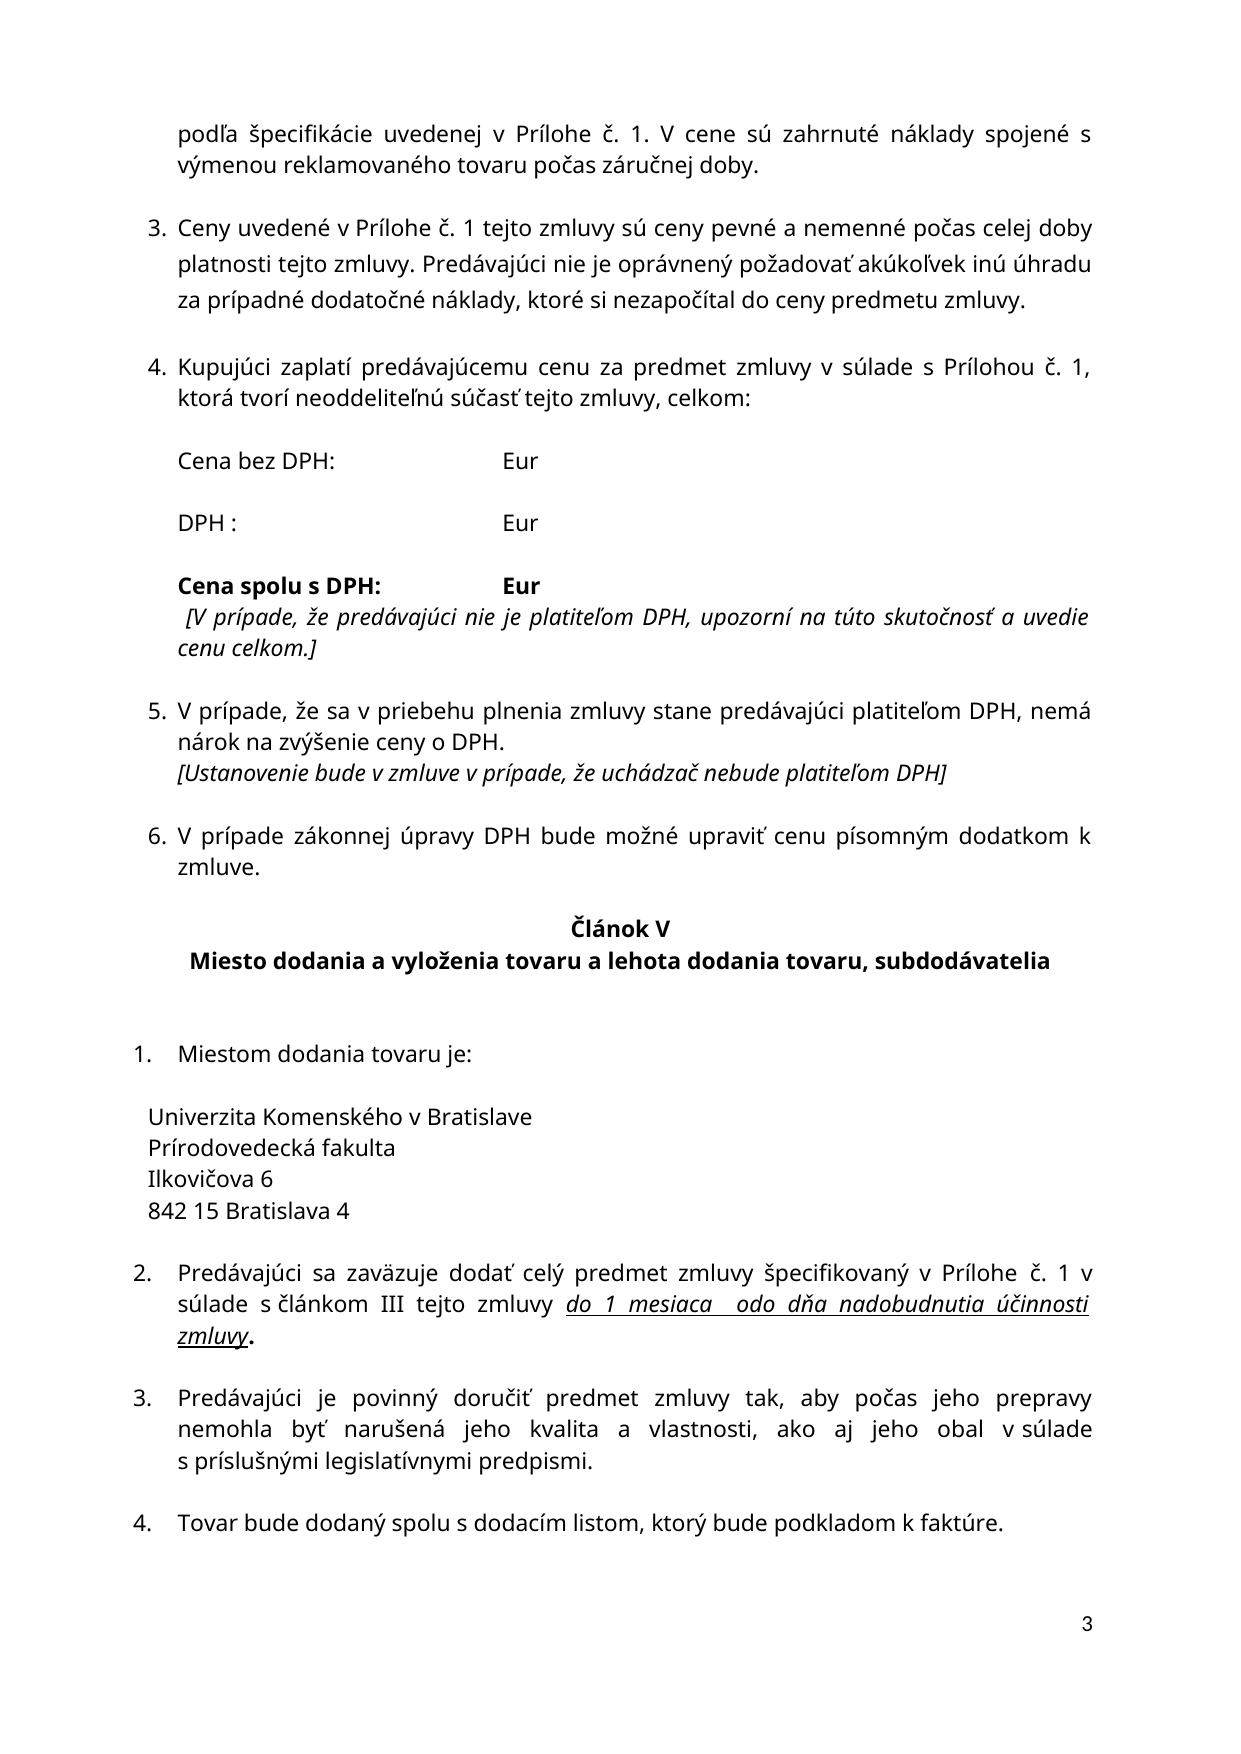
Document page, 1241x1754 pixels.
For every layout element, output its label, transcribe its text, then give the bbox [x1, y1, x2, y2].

text Ilkovičova 6 [148, 1163, 1092, 1195]
list V prípade, že sa v priebehu plnenia zmluvy stane predávajúci platiteľom DPH, nemá nárok na zvýšenie ceny o DPH. [148, 695, 1092, 757]
list Tovar bude dodaný spolu s dodacím listom, ktorý bude podkladom k faktúre. [133, 1507, 1092, 1538]
text Prírodovedecká fakulta [148, 1132, 1092, 1163]
list V prípade zákonnej úpravy DPH bude možné upraviť cenu písomným dodatkom k zmluve. [148, 820, 1092, 882]
text [Ustanovenie bude v zmluve v prípade, že uchádzač nebude platiteľom DPH] [148, 757, 1092, 788]
list Miestom dodania tovaru je: [133, 1038, 1092, 1070]
list Kupujúci zaplatí predávajúcemu cenu za predmet zmluvy v súlade s Prílohou č. 1, ktorá tvorí neoddeliteľnú súčasť tejto zmluvy, celkom: [148, 351, 1092, 413]
list Ceny uvedené v Prílohe č. 1 tejto zmluvy sú ceny pevné a nemenné počas celej doby platnosti tejto zmluvy. Predávajúci nie je oprávnený požadovať akúkoľvek inú úhradu za prípadné dodatočné náklady, ktoré si nezapočítal do ceny predmetu zmluvy. [148, 212, 1092, 315]
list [148, 118, 1092, 181]
text [V prípade, že predávajúci nie je platiteľom DPH, upozorní na túto skutočnosť a uvedie cenu celkom.] [177, 601, 1092, 663]
text Článok V [148, 913, 1092, 945]
text DPH : Eur [148, 507, 1092, 538]
text 842 15 Bratislava 4 [148, 1195, 1092, 1226]
list Predávajúci je povinný doručiť predmet zmluvy tak, aby počas jeho prepravy nemohla byť narušená jeho kvalita a vlastnosti, ako aj jeho obal v súlade s príslušnými legislatívnymi predpismi. [133, 1382, 1092, 1476]
text Cena bez DPH: Eur [148, 445, 1092, 476]
text Univerzita Komenského v Bratislave [148, 1101, 1092, 1132]
text Cena spolu s DPH: Eur [148, 570, 1092, 601]
text Miesto dodania a vyloženia tovaru a lehota dodania tovaru, subdodávatelia [148, 945, 1092, 976]
list Predávajúci sa zaväzuje dodať celý predmet zmluvy špecifikovaný v Prílohe č. 1 v súlade s článkom III tejto zmluvy do 1 mesiaca odo dňa nadobudnutia účinnosti zmluvy. [133, 1257, 1092, 1351]
